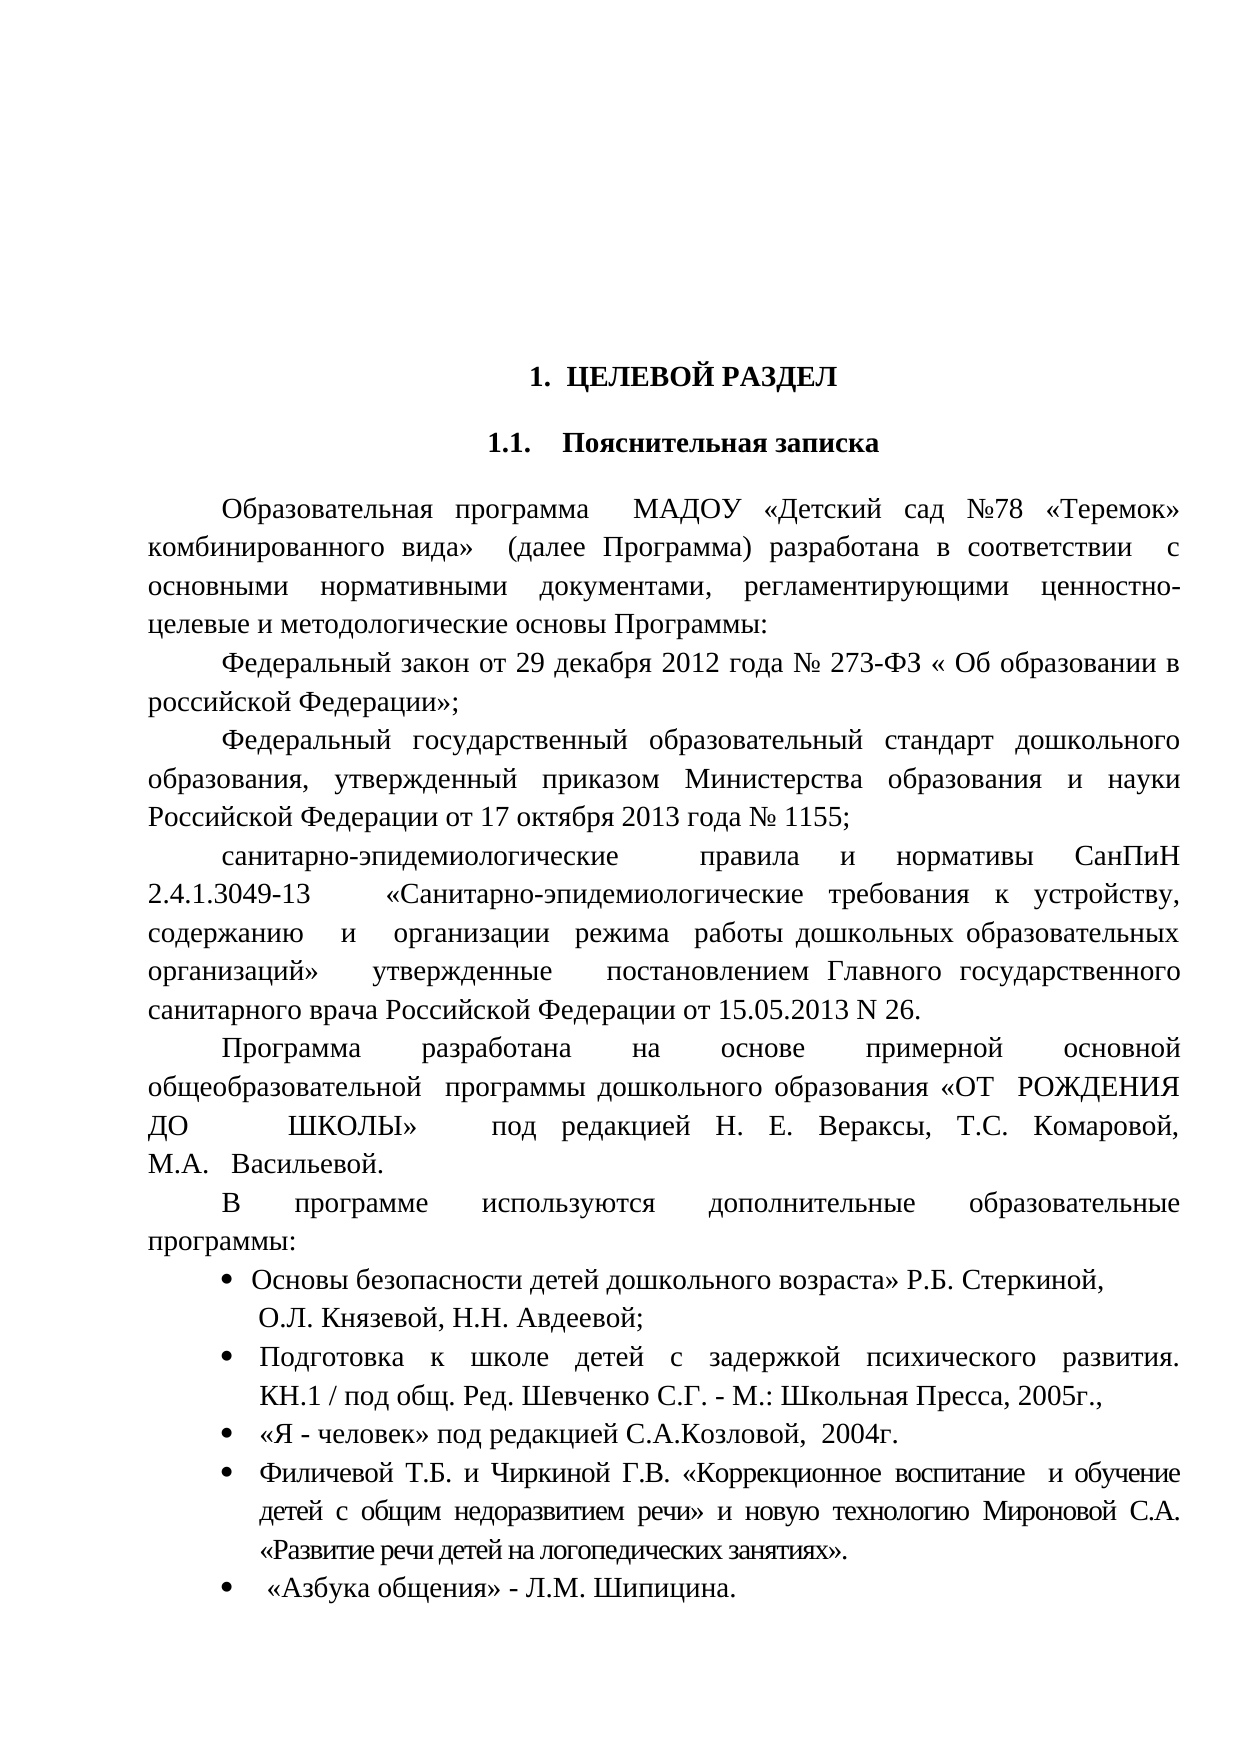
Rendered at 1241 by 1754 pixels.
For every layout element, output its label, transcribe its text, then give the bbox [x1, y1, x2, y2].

subtitle Пояснительная записка [185, 425, 1181, 458]
list Подготовка к школе детей с задержкой психического развития. КН.1 / под общ. Ред. Шевченко С.Г. - М.: Школьная Пресса, 2005г., [222, 1339, 1181, 1411]
text Федеральный государственный образовательный стандарт дошкольного образования, утвержденный приказом Министерства образования и науки Российской Федерации от 17 октября 2013 года № 1155; [148, 722, 1181, 833]
list Основы безопасности детей дошкольного возраста» Р.Б. Стеркиной, [222, 1262, 1181, 1296]
list Филичевой Т.Б. и Чиркиной Г.В. «Коррекционное воспитание и обучение детей с общим недоразвитием речи» и новую технологию Мироновой С.А. «Развитие речи детей на логопедических занятиях». [222, 1455, 1181, 1566]
subtitle ЦЕЛЕВОЙ РАЗДЕЛ [185, 359, 1181, 392]
text В программе используются дополнительные образовательные программы: [148, 1185, 1181, 1257]
text О.Л. Князевой, Н.Н. Авдеевой; [222, 1301, 1181, 1334]
text Образовательная программа МАДОУ «Детский сад №78 «Теремок» комбинированного вида» (далее Программа) разработана в соответствии с основными нормативными документами, регламентирующими ценностно-целевые и методологические основы Программы: [148, 491, 1181, 640]
text Программа разработана на основе примерной основной общеобразовательной программы дошкольного образования «ОТ РОЖДЕНИЯ ДО ШКОЛЫ» под редакцией Н. Е. Вераксы, Т.С. Комаровой, М.А. Васильевой. [148, 1031, 1181, 1180]
text санитарно-эпидемиологические правила и нормативы СанПиН 2.4.1.3049-13 «Санитарно-эпидемиологические требования к устройству, содержанию и организации режима работы дошкольных образовательных организаций» утвержденные постановлением Главного государственного санитарного врача Российской Федерации от 15.05.2013 N 26. [148, 838, 1181, 1026]
list «Азбука общения» - Л.М. Шипицина. [222, 1571, 1181, 1604]
text Федеральный закон от 29 декабря 2012 года № 273-ФЗ « Об образовании в российской Федерации»; [148, 645, 1181, 717]
list «Я - человек» под редакцией С.А.Козловой, 2004г. [222, 1416, 1181, 1450]
